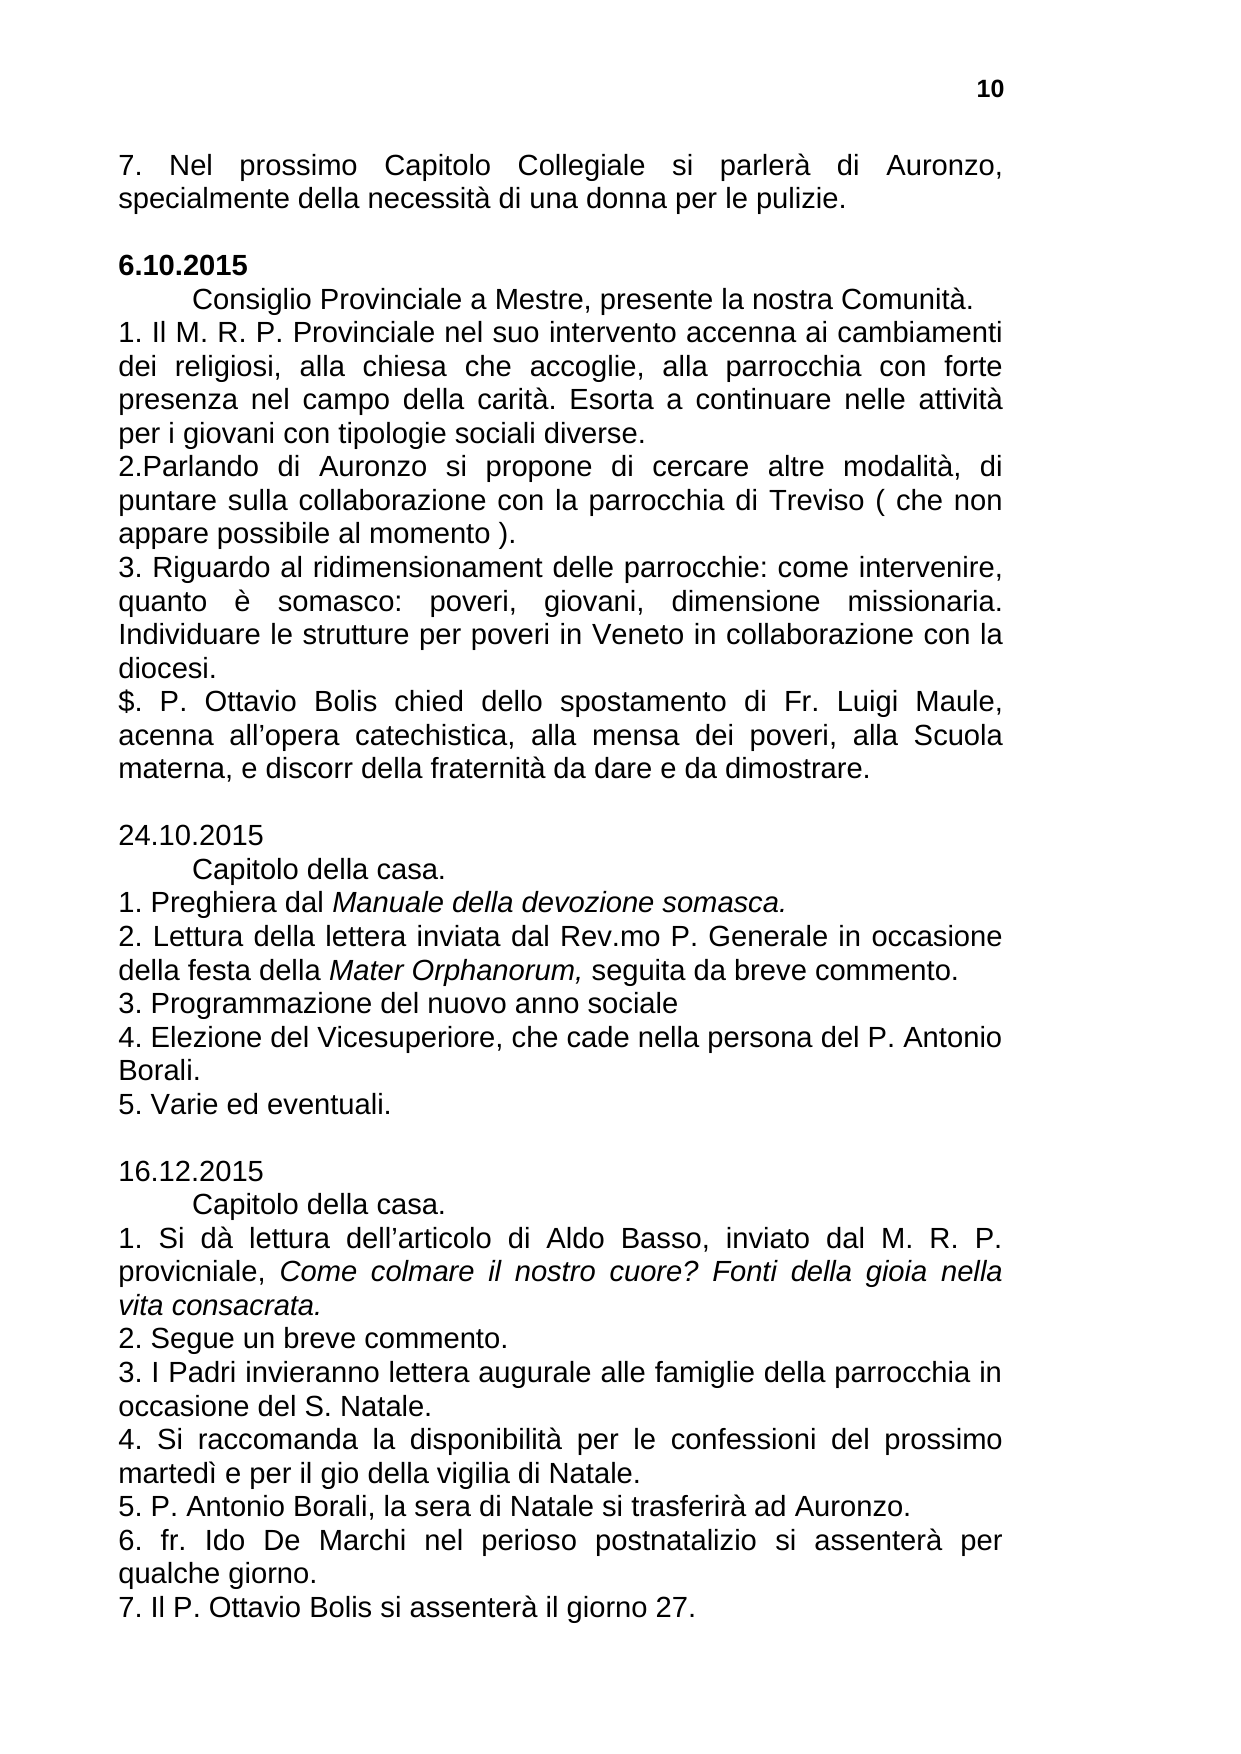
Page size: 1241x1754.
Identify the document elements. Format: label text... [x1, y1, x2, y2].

text 2. Segue un breve commento. [118, 1322, 1004, 1355]
text 6. fr. Ido De Marchi nel perioso postnatalizio si assenterà per qualche giorno. [118, 1523, 1004, 1590]
text 3. Programmazione del nuovo anno sociale [118, 986, 1004, 1020]
text 3. I Padri invieranno lettera augurale alle famiglie della parrocchia in occasione del S. Natale. [118, 1355, 1004, 1422]
text 2. Lettura della lettera inviata dal Rev.mo P. Generale in occasione della festa della Mater Orphanorum, seguita da breve commento. [118, 919, 1004, 986]
text 5. P. Antonio Borali, la sera di Natale si trasferirà ad Auronzo. [118, 1489, 1004, 1523]
text $. P. Ottavio Bolis chied dello spostamento di Fr. Luigi Maule, acenna all’opera catechistica, alla mensa dei poveri, alla Scuola materna, e discorr della fraternità da dare e da dimostrare. [118, 684, 1004, 785]
text Capitolo della casa. [118, 1187, 1004, 1221]
text 3. Riguardo al ridimensionament delle parrocchie: come intervenire, quanto è somasco: poveri, giovani, dimensione missionaria. Individuare le strutture per poveri in Veneto in collaborazione con la diocesi. [118, 550, 1004, 684]
text 1. Si dà lettura dell’articolo di Aldo Basso, inviato dal M. R. P. provicniale, Come colmare il nostro cuore? Fonti della gioia nella vita consacrata. [118, 1221, 1004, 1322]
text 5. Varie ed eventuali. [118, 1087, 1004, 1120]
text 4. Elezione del Vicesuperiore, che cade nella persona del P. Antonio Borali. [118, 1020, 1004, 1087]
text 7. Il P. Ottavio Bolis si assenterà il giorno 27. [118, 1590, 1004, 1623]
text 4. Si raccomanda la disponibilità per le confessioni del prossimo martedì e per il gio della vigilia di Natale. [118, 1422, 1004, 1489]
text Capitolo della casa. [118, 852, 1004, 886]
text 1. Preghiera dal Manuale della devozione somasca. [118, 886, 1004, 919]
text 16.12.2015 [118, 1154, 1004, 1187]
text 6.10.2015 [118, 248, 1004, 282]
text 24.10.2015 [118, 818, 1004, 852]
text Consiglio Provinciale a Mestre, presente la nostra Comunità. [118, 282, 1004, 315]
text 1. Il M. R. P. Provinciale nel suo intervento accenna ai cambiamenti dei religiosi, alla chiesa che accoglie, alla parrocchia con forte presenza nel campo della carità. Esorta a continuare nelle attività per i giovani con tipologie sociali diverse. [118, 315, 1004, 449]
text 2.Parlando di Auronzo si propone di cercare altre modalità, di puntare sulla collaborazione con la parrocchia di Treviso ( che non appare possibile al momento ). [118, 449, 1004, 550]
text 7. Nel prossimo Capitolo Collegiale si parlerà di Auronzo, specialmente della necessità di una donna per le pulizie. [118, 148, 1004, 215]
